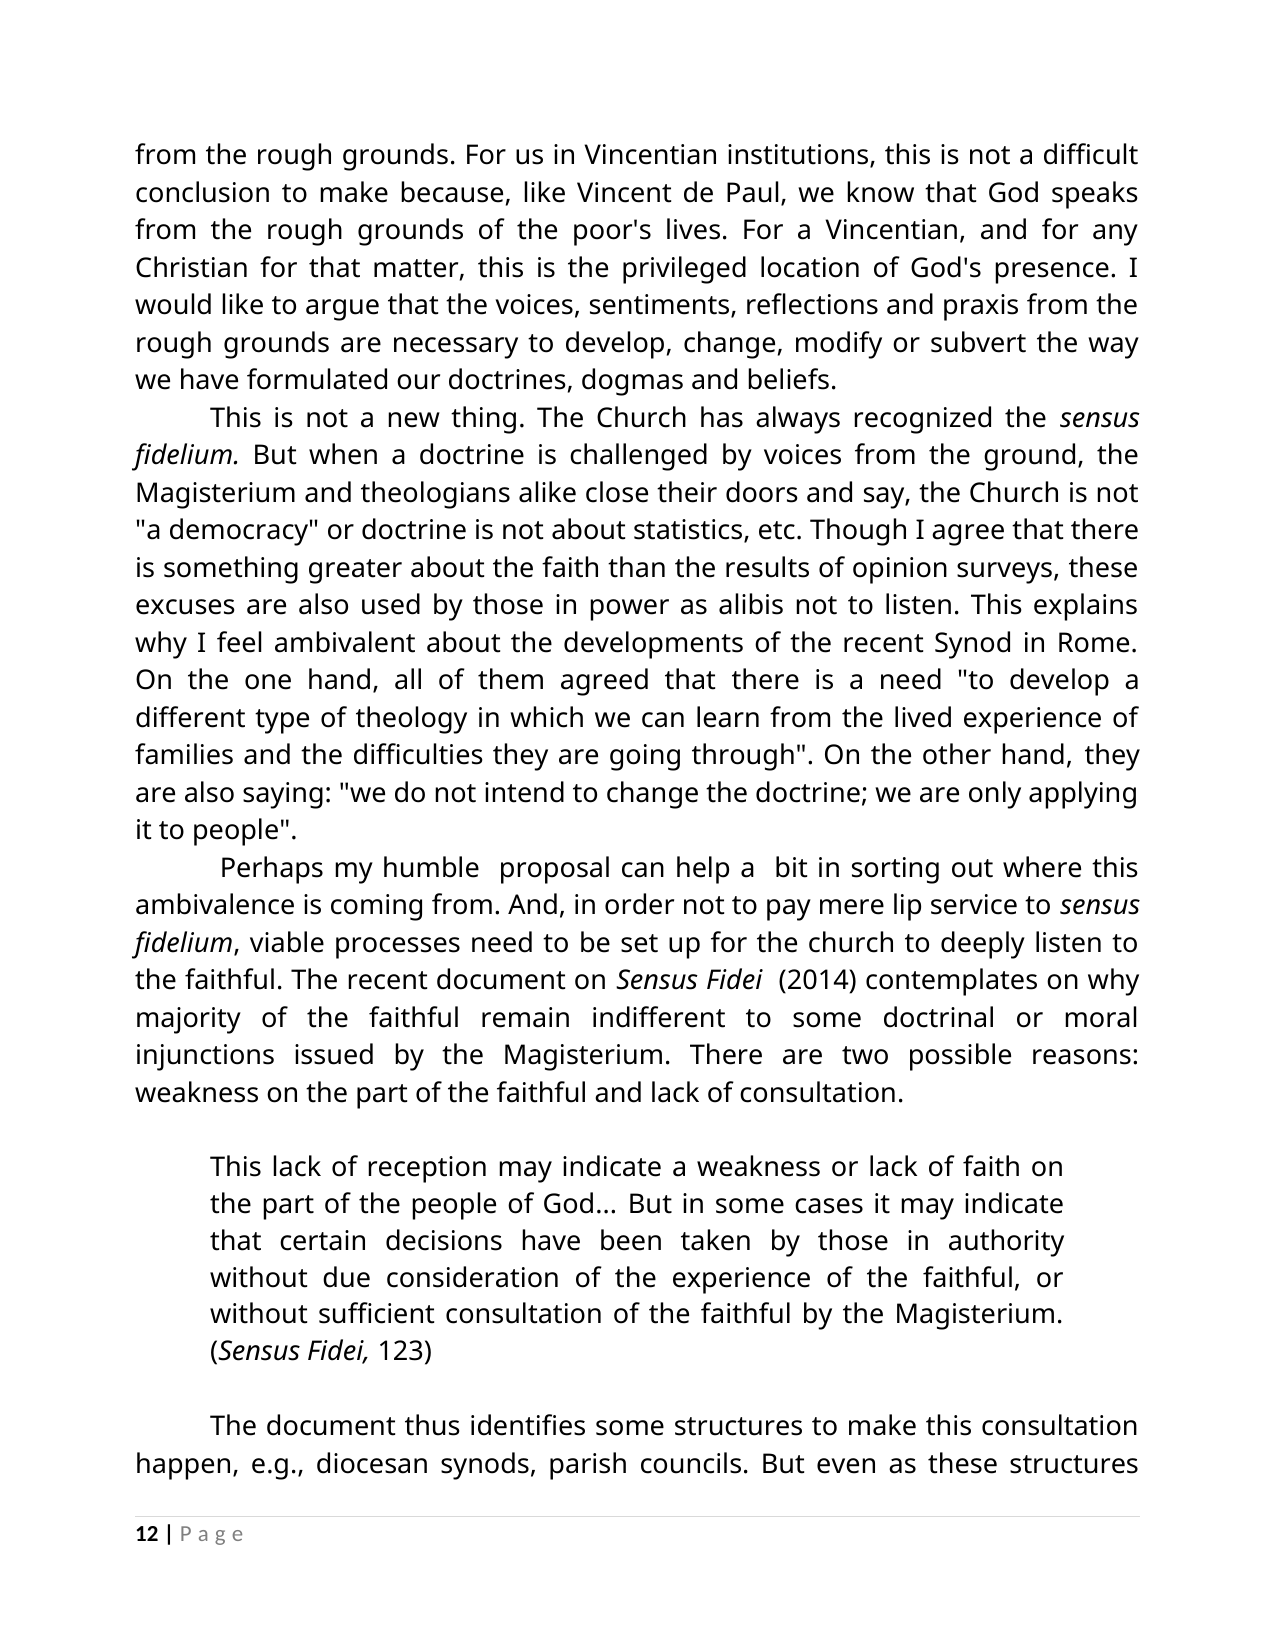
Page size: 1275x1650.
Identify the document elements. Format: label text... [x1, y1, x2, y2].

text This is not a new thing. The Church has always recognized the sensus fidelium. But when a doctrine is challenged by voices from the ground, the Magisterium and theologians alike close their doors and say, the Church is not "a democracy" or doctrine is not about statistics, etc. Though I agree that there is something greater about the faith than the results of opinion surveys, these excuses are also used by those in power as alibis not to listen. This explains why I feel ambivalent about the developments of the recent Synod in Rome. On the one hand, all of them agreed that there is a need "to develop a different type of theology in which we can learn from the lived experience of families and the difficulties they are going through". On the other hand, they are also saying: "we do not intend to change the doctrine; we are only applying it to people". [135, 397, 1140, 698]
text This lack of reception may indicate a weakness or lack of faith on the part of the people of God... But in some cases it may indicate that certain decisions have been taken by those in authority without due consideration of the experience of the faithful, or without sufficient consultation of the faithful by the Magisterium. (Sensus Fidei, 123) [210, 1147, 1065, 1369]
text This is not a new thing. The Church has always recognized the sensus fidelium. But when a doctrine is challenged by voices from the ground, the Magisterium and theologians alike close their doors and say, the Church is not "a democracy" or doctrine is not about statistics, etc. Though I agree that there is something greater about the faith than the results of opinion surveys, these excuses are also used by those in power as alibis not to listen. This explains why I feel ambivalent about the developments of the recent Synod in Rome. On the one hand, all of them agreed that there is a need "to develop a different type of theology in which we can learn from the lived experience of families and the difficulties they are going through". On the other hand, they are also saying: "we do not intend to change the doctrine; we are only applying it to people". [135, 735, 1140, 847]
text Perhaps my humble proposal can help a bit in sorting out where this ambivalence is coming from. And, in order not to pay mere lip service to sensus fidelium, viable processes need to be set up for the church to deeply listen to the faithful. The recent document on Sensus Fidei (2014) contemplates on why majority of the faithful remain indifferent to some doctrinal or moral injunctions issued by the Magisterium. There are two possible reasons: weakness on the part of the faithful and lack of consultation. [135, 847, 1140, 1110]
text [135, 135, 1140, 397]
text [135, 1406, 1140, 1481]
